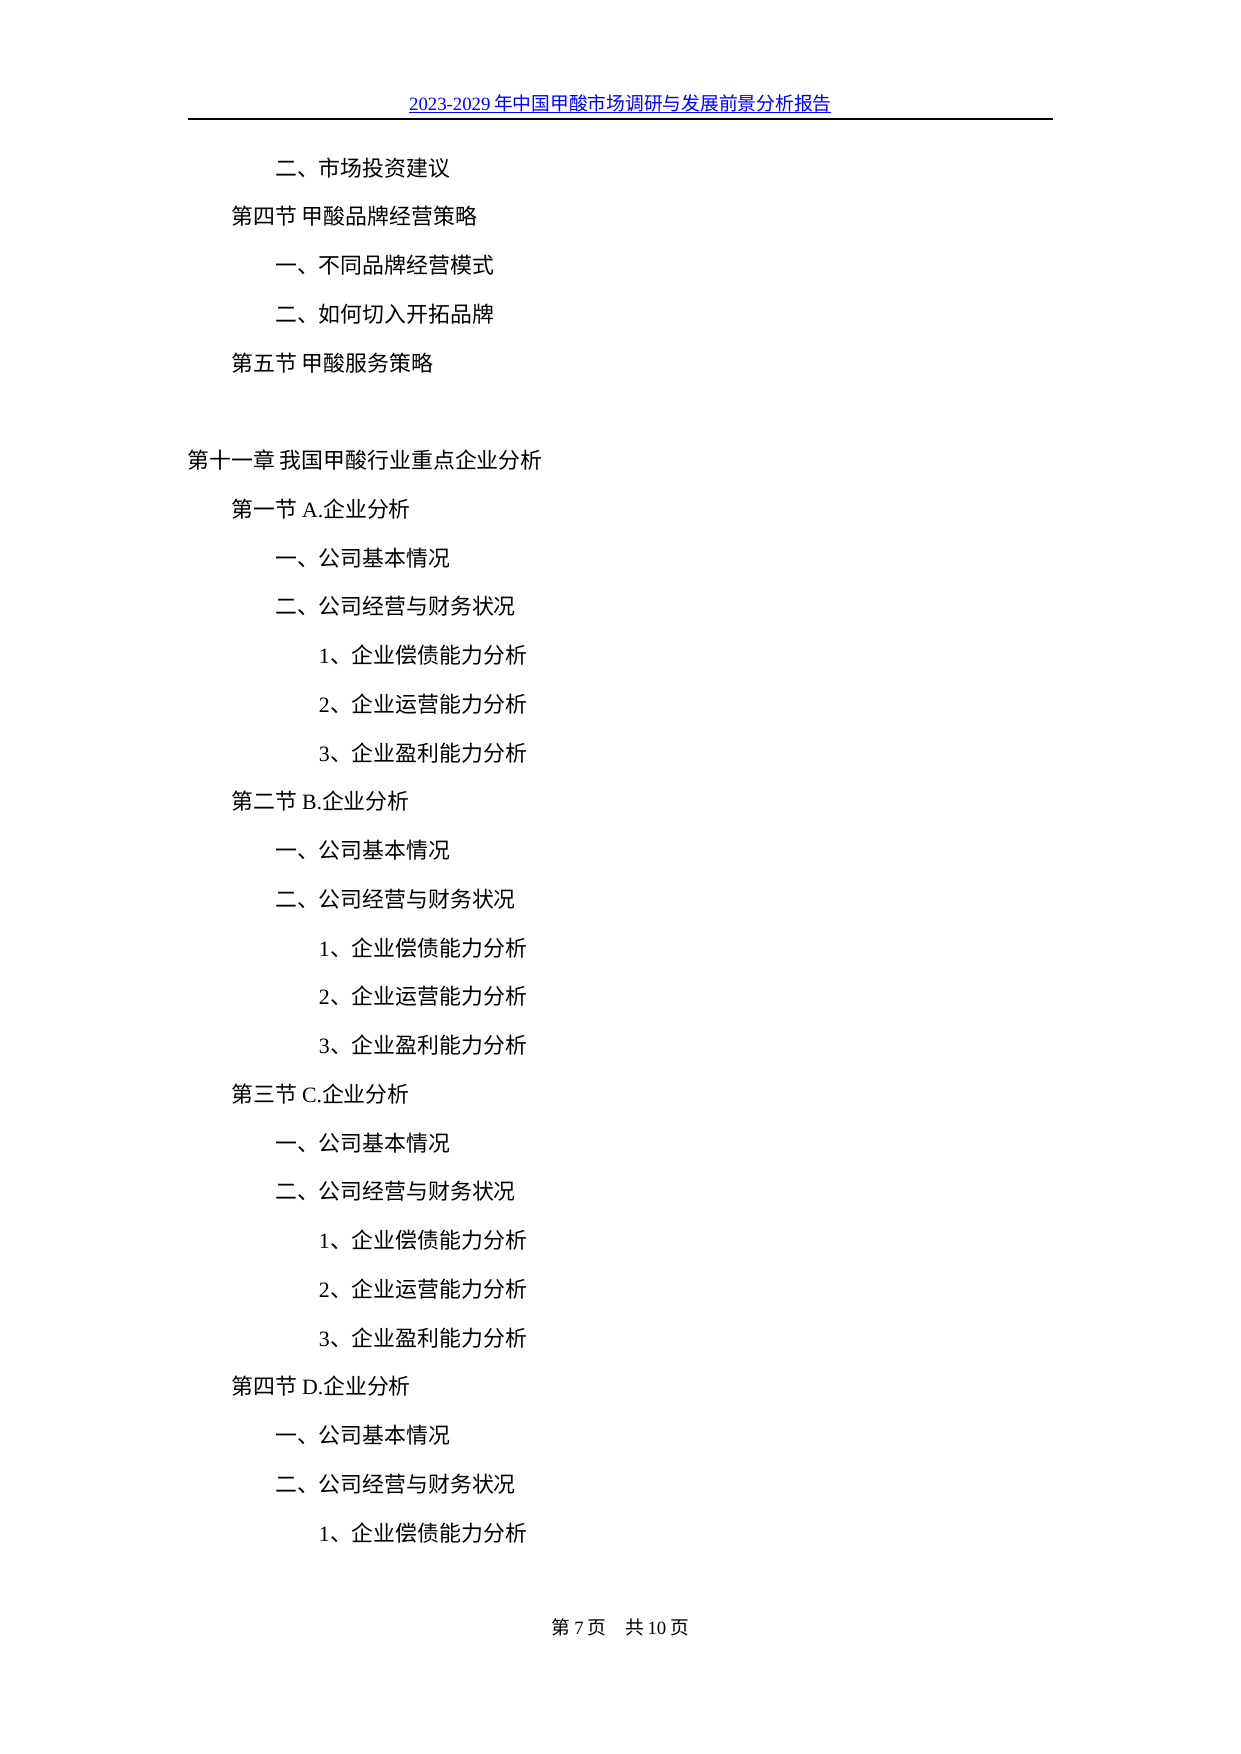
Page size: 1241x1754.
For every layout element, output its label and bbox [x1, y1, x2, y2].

text [187, 150, 1053, 1548]
